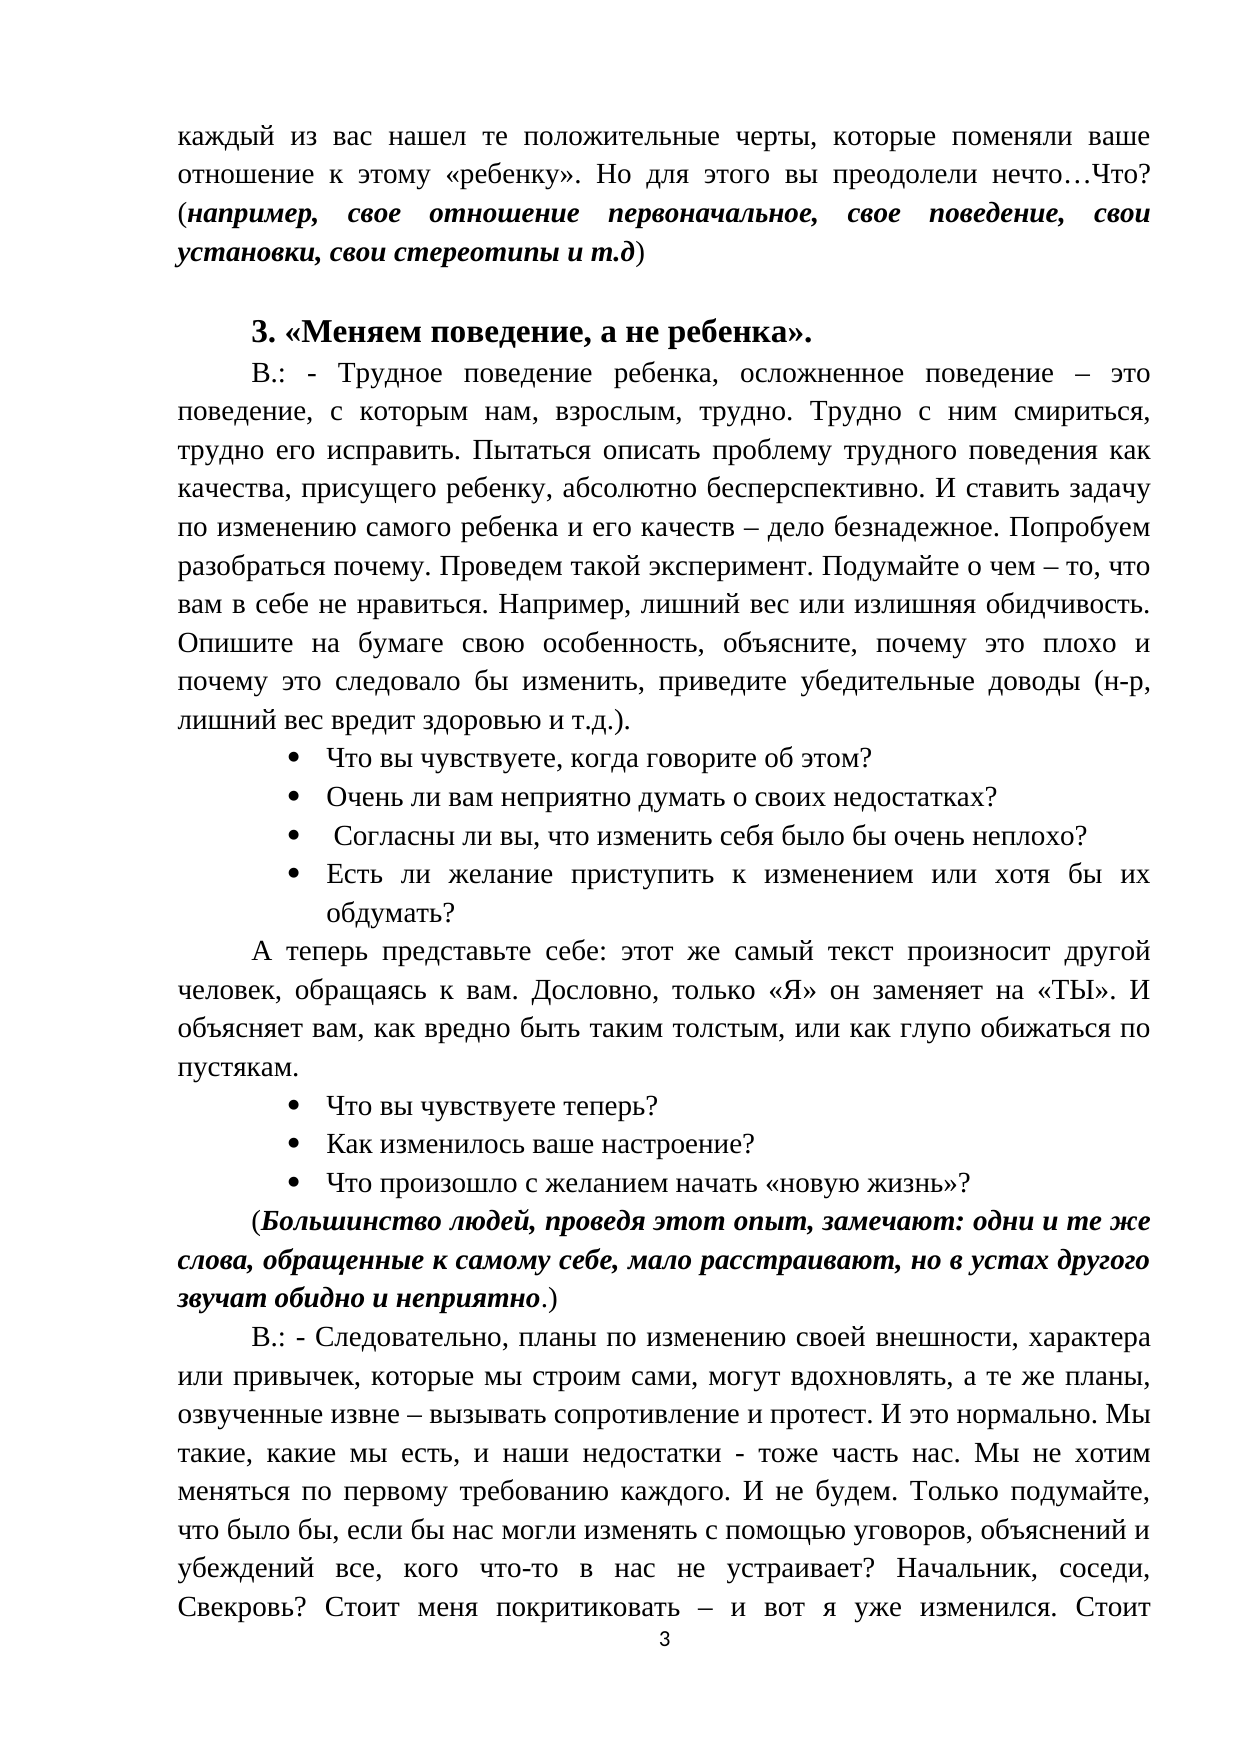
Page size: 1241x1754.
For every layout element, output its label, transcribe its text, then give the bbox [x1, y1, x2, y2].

list Что вы чувствуете теперь? [288, 1088, 1152, 1121]
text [177, 1319, 1152, 1622]
list Согласны ли вы, что изменить себя было бы очень неплохо? [288, 818, 1152, 851]
text В.: - Трудное поведение ребенка, осложненное поведение – это поведение, с которым нам, взрослым, трудно. Трудно с ним смириться, трудно его исправить. Пытаться описать проблему трудного поведения как качества, присущего ребенку, абсолютно бесперспективно. И ставить задачу по изменению самого ребенка и его качеств – дело безнадежное. Попробуем разобраться почему. Проведем такой эксперимент. Подумайте о чем – то, что вам в себе не нравиться. Например, лишний вес или излишняя обидчивость. Опишите на бумаге свою особенность, объясните, почему это плохо и почему это следовало бы изменить, приведите убедительные доводы (н-р, лишний вес вредит здоровью и т.д.). [177, 355, 1152, 735]
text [177, 118, 1152, 267]
list Что вы чувствуете, когда говорите об этом? [288, 740, 1152, 774]
text (Большинство людей, проведя этот опыт, замечают: одни и те же слова, обращенные к самому себе, мало расстраивают, но в устах другого звучат обидно и неприятно.) [177, 1203, 1152, 1314]
text А теперь представьте себе: этот же самый текст произносит другой человек, обращаясь к вам. Дословно, только «Я» он заменяет на «ТЫ». И объясняет вам, как вредно быть таким толстым, или как глупо обижаться по пустякам. [177, 933, 1152, 1083]
text 3. «Меняем поведение, а не ребенка». [177, 311, 1152, 349]
list Есть ли желание приступить к изменением или хотя бы их обдумать? [288, 856, 1152, 928]
list Очень ли вам неприятно думать о своих недостатках? [288, 779, 1152, 813]
list Как изменилось ваше настроение? [288, 1126, 1152, 1160]
list Что произошло с желанием начать «новую жизнь»? [288, 1165, 1152, 1198]
